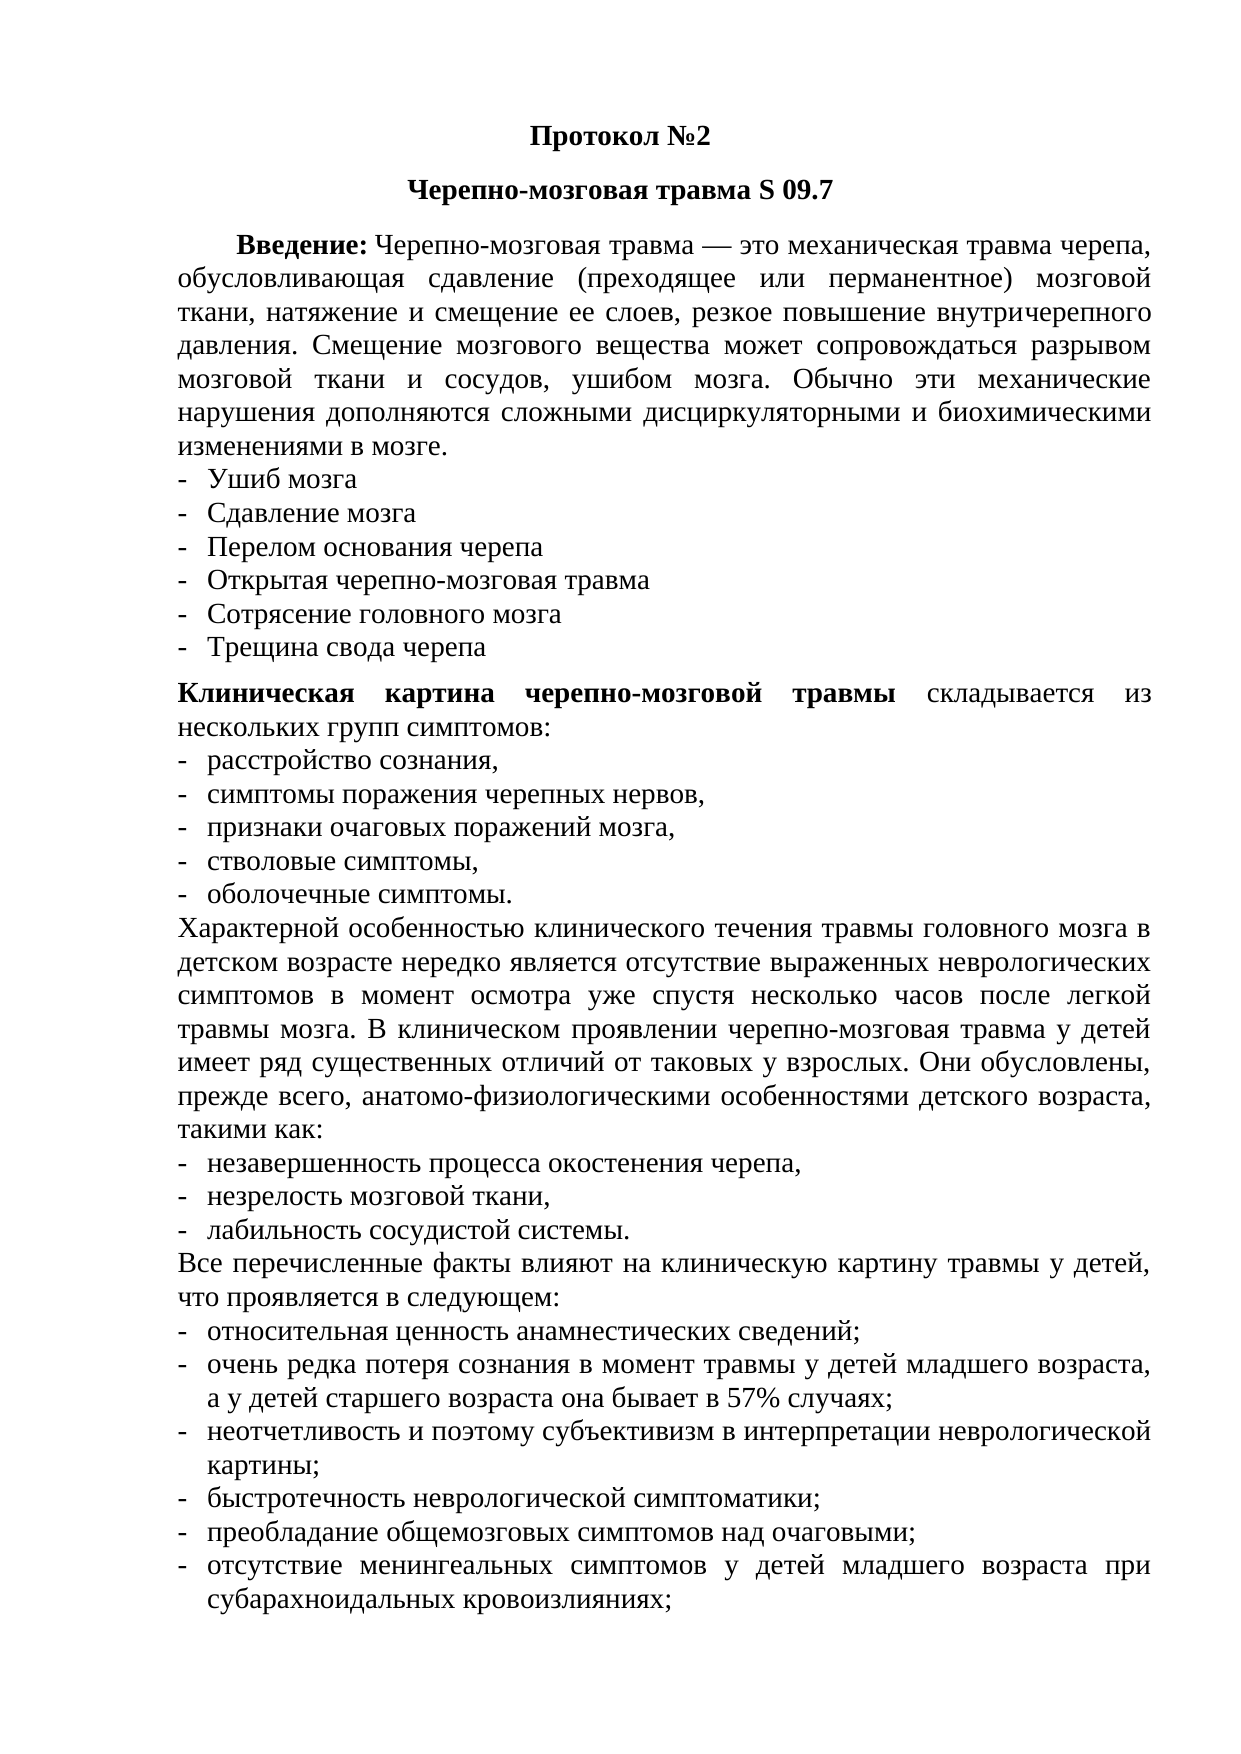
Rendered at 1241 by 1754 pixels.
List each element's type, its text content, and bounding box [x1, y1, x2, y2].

list Перелом основания черепа [177, 529, 1152, 562]
list расстройство сознания, [177, 742, 1152, 776]
list незавершенность процесса окостенения черепа, [177, 1145, 1152, 1178]
text Протокол №2 [88, 118, 1152, 152]
list лабильность сосудистой системы. [177, 1212, 1152, 1246]
list Сдавление мозга [177, 495, 1152, 529]
list преобладание общемозговых симптомов над очаговыми; [177, 1514, 1152, 1547]
text Клиническая картина черепно-мозговой травмы складывается из нескольких групп симптомов: [177, 675, 1152, 742]
list очень редка потеря сознания в момент травмы у детей младшего возраста, а у детей старшего возраста она бывает в 57% случаях; [177, 1346, 1152, 1413]
text Характерной особенностью клинического течения травмы головного мозга в детском возрасте нередко является отсутствие выраженных неврологических симптомов в момент осмотра уже спустя несколько часов после легкой травмы мозга. В клиническом проявлении черепно-мозговая травма у детей имеет ряд существенных отличий от таковых у взрослых. Они обусловлены, прежде всего, анатомо-физиологическими особенностями детского возраста, такими как: [177, 910, 1152, 1145]
list неотчетливость и поэтому субъективизм в интерпретации неврологической картины; [177, 1413, 1152, 1480]
list стволовые симптомы, [177, 843, 1152, 877]
list быстротечность неврологической симптоматики; [177, 1480, 1152, 1514]
text Все перечисленные факты влияют на клиническую картину травмы у детей, что проявляется в следующем: [177, 1246, 1152, 1313]
list относительная ценность анамнестических сведений; [177, 1313, 1152, 1346]
text Введение: Черепно-мозговая травма — это механическая травма черепа, обусловливающая сдавление (преходящее или перманентное) мозговой ткани, натяжение и смещение ее слоев, резкое повышение внутри­черепного давления. Смещение мозгового вещества может сопровождаться разрывом мозговой ткани и сосудов, ушибом мозга. Обычно эти механические нарушения дополняются сложными дисциркуля­торными и биохимическими изменениями в мозге. [177, 227, 1152, 462]
text Черепно-мозговая травма S 09.7 [88, 172, 1152, 206]
list Сотрясение головного мозга [177, 596, 1152, 629]
list оболочечные симптомы. [177, 877, 1152, 910]
list признаки очаговых поражений мозга, [177, 809, 1152, 843]
list отсутствие менингеальных симптомов у детей младшего возраста при субарахноидальных кровоизлияниях; [177, 1547, 1152, 1614]
list Трещина свода черепа [177, 629, 1152, 663]
list симптомы поражения черепных нервов, [177, 776, 1152, 809]
list Ушиб мозга [177, 462, 1152, 495]
list Открытая черепно-мозговая травма [177, 562, 1152, 596]
list незрелость мозговой ткани, [177, 1178, 1152, 1212]
